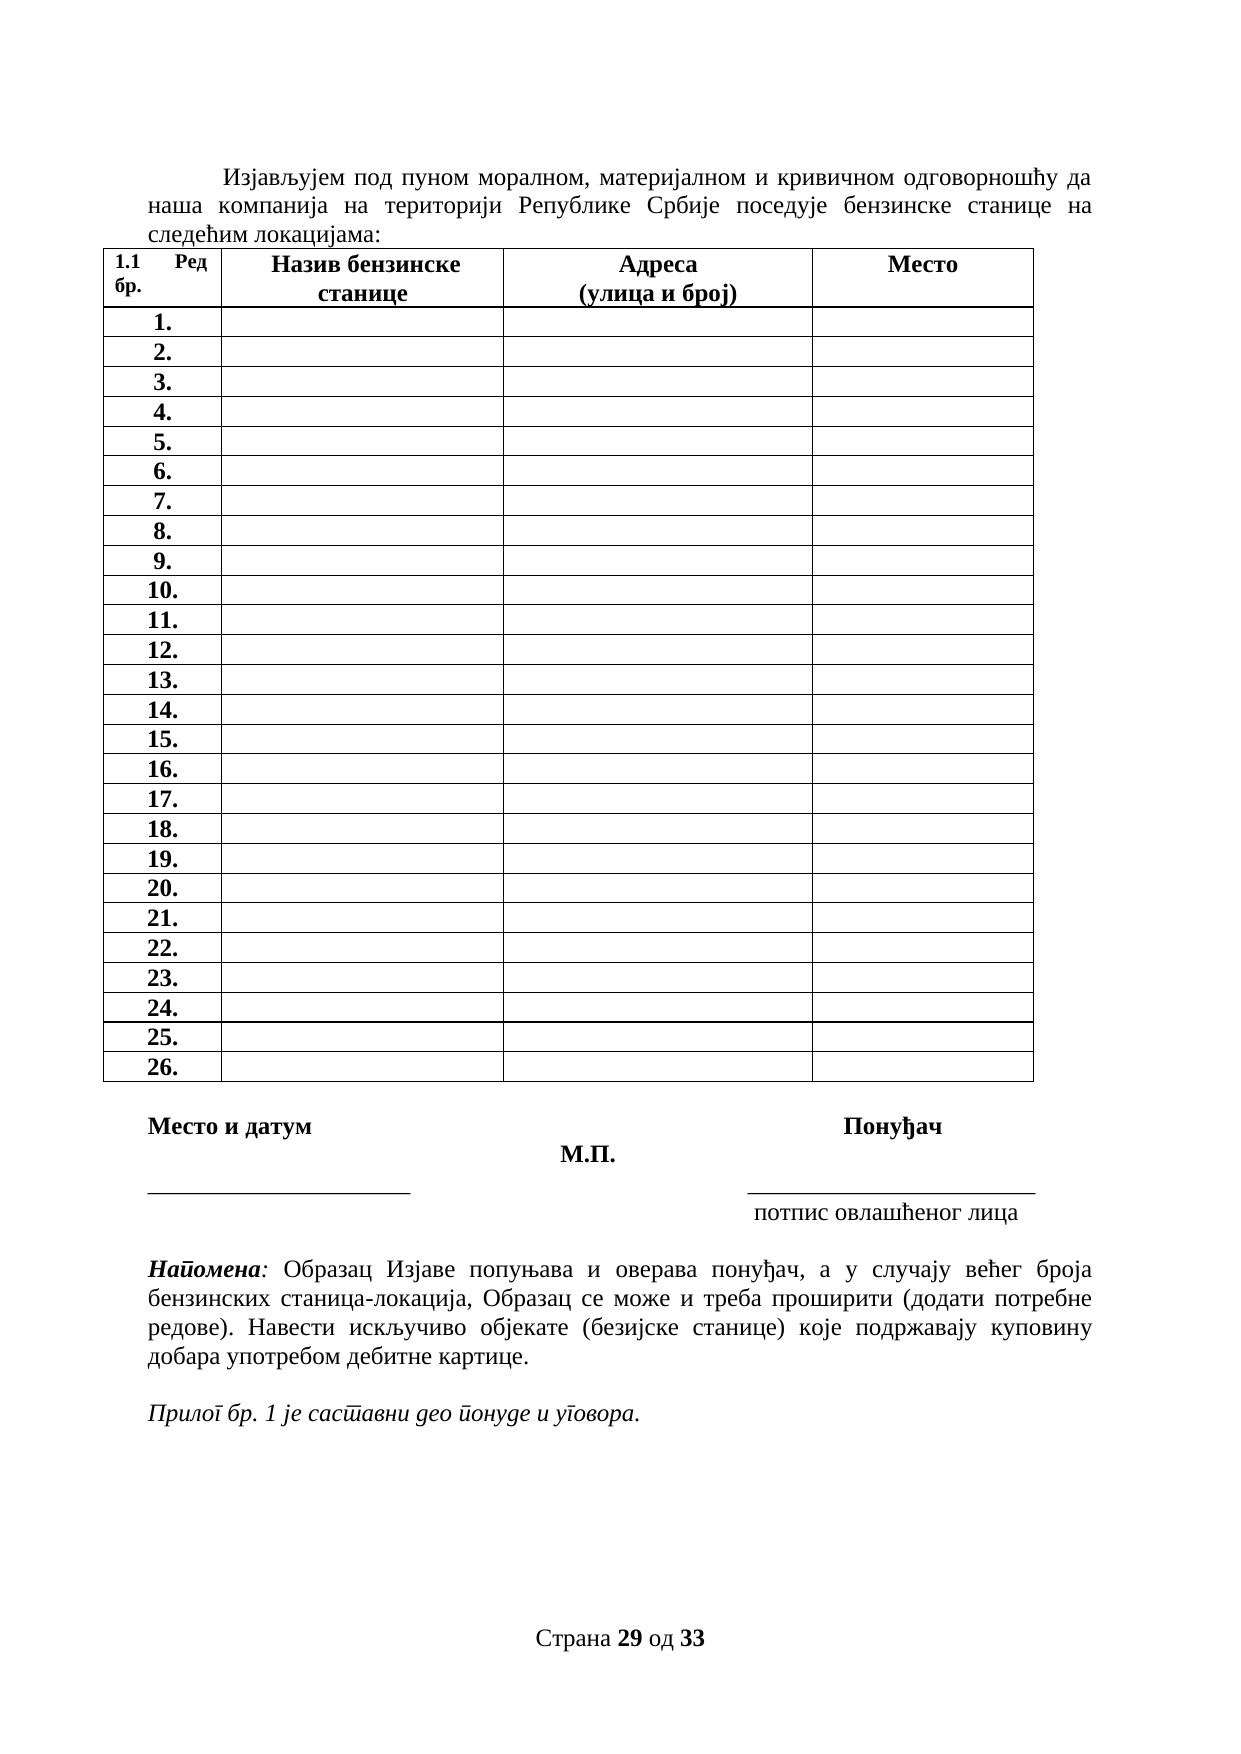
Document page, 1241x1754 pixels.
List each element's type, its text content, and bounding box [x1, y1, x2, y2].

table_cell 6. [104, 456, 221, 485]
table_cell [504, 605, 812, 634]
table_cell [504, 456, 812, 485]
text Напомена: Образац Изјаве попуњава и оверава понуђач, а у случају већег броја бензинских станица-локација, Образац се може и треба проширити (додати потребне редове). Навести искључиво објекате (безијске станице) које подржавају куповину добара употребом дебитне картице. [148, 1254, 1092, 1369]
table_cell [813, 397, 1033, 426]
table_cell [813, 844, 1033, 872]
table_cell [813, 337, 1033, 366]
table_cell [813, 516, 1033, 545]
table_cell [222, 337, 503, 366]
table_cell [222, 665, 503, 694]
table_header Адреса (улица и број) [504, 249, 812, 306]
table_cell [813, 456, 1033, 485]
table_cell [813, 665, 1033, 694]
table_cell [222, 605, 503, 634]
table_cell [504, 665, 812, 694]
table_cell [504, 546, 812, 574]
table_cell [504, 963, 812, 992]
table_cell 8. [104, 516, 221, 545]
table_cell [504, 367, 812, 396]
table_cell [222, 784, 503, 813]
table_cell [813, 903, 1033, 932]
table_cell [504, 1052, 812, 1081]
table_cell [222, 1023, 503, 1051]
table_cell [504, 1023, 812, 1051]
table_cell [504, 337, 812, 366]
table_cell 18. [104, 814, 221, 843]
table_cell [813, 367, 1033, 396]
text Изјављујем под пуном моралном, материјалном и кривичном одговорношћу да наша компанија на територији Републике Србије поседује бензинске станице на следећим локацијама: [148, 162, 1092, 248]
table_cell 17. [104, 784, 221, 813]
table_cell 16. [104, 754, 221, 783]
table_cell 22. [104, 933, 221, 962]
table_cell 25. [104, 1023, 221, 1051]
table_cell [222, 635, 503, 664]
table_cell [813, 1052, 1033, 1081]
table_cell [222, 903, 503, 932]
table_cell [813, 546, 1033, 574]
table_cell [222, 695, 503, 723]
text _____________________ _______________________ [148, 1168, 1092, 1197]
text М.П. [148, 1139, 1092, 1168]
table_cell 20. [104, 874, 221, 902]
table_cell 2. [104, 337, 221, 366]
table_cell 26. [104, 1052, 221, 1081]
table_cell [504, 486, 812, 515]
table_cell [222, 367, 503, 396]
table_cell 9. [104, 546, 221, 574]
table_cell [222, 397, 503, 426]
table_cell [813, 725, 1033, 753]
table_header Место [813, 249, 1033, 306]
table_cell [222, 993, 503, 1021]
table_cell [813, 695, 1033, 723]
table_cell 1. [104, 308, 221, 336]
table_cell [813, 874, 1033, 902]
table_cell [504, 427, 812, 455]
table_cell 14. [104, 695, 221, 723]
table_cell [222, 546, 503, 574]
table_cell [813, 1023, 1033, 1051]
table_cell [813, 486, 1033, 515]
table_cell [222, 456, 503, 485]
table_cell [504, 993, 812, 1021]
table_cell 24. [104, 993, 221, 1021]
table_cell [222, 754, 503, 783]
table_cell [813, 427, 1033, 455]
table_cell [222, 308, 503, 336]
table_cell [222, 516, 503, 545]
table_cell 11. [104, 605, 221, 634]
table_cell [504, 844, 812, 872]
table_cell [222, 933, 503, 962]
table_header Ред бр. [104, 249, 221, 306]
table_cell 23. [104, 963, 221, 992]
table_cell [504, 874, 812, 902]
table_cell 4. [104, 397, 221, 426]
table_cell [222, 814, 503, 843]
table_cell [504, 784, 812, 813]
table_cell [813, 933, 1033, 962]
table_cell [222, 427, 503, 455]
text Прилог бр. 1 је саставни део понуде и уговора. [148, 1398, 1092, 1427]
table_cell [222, 725, 503, 753]
table_cell [504, 308, 812, 336]
table_cell 12. [104, 635, 221, 664]
text потпис овлашћеног лица [148, 1197, 1092, 1226]
table_cell 7. [104, 486, 221, 515]
table_cell [504, 397, 812, 426]
table_cell 21. [104, 903, 221, 932]
table_cell [813, 754, 1033, 783]
table_cell 3. [104, 367, 221, 396]
table_cell [222, 1052, 503, 1081]
table_cell 10. [104, 576, 221, 604]
table_cell [504, 725, 812, 753]
table_cell [222, 576, 503, 604]
table_cell [222, 874, 503, 902]
table_cell [813, 784, 1033, 813]
table_cell [222, 844, 503, 872]
table_cell 15. [104, 725, 221, 753]
table_cell [504, 516, 812, 545]
table_cell 5. [104, 427, 221, 455]
table_cell [504, 695, 812, 723]
table_cell [504, 754, 812, 783]
table_cell [222, 486, 503, 515]
table_cell [504, 635, 812, 664]
table_cell 19. [104, 844, 221, 872]
table_cell [813, 963, 1033, 992]
text Место и датум Понуђач [148, 1111, 1092, 1139]
table_cell [504, 576, 812, 604]
table_cell [813, 635, 1033, 664]
table_cell [813, 576, 1033, 604]
table_cell [504, 903, 812, 932]
table_cell [504, 933, 812, 962]
table_cell [504, 814, 812, 843]
table_cell [222, 963, 503, 992]
table_cell 13. [104, 665, 221, 694]
table_cell [813, 605, 1033, 634]
table_cell [813, 814, 1033, 843]
table_cell [813, 308, 1033, 336]
table_cell [813, 993, 1033, 1021]
table_header Назив бензинске станице [222, 249, 503, 306]
